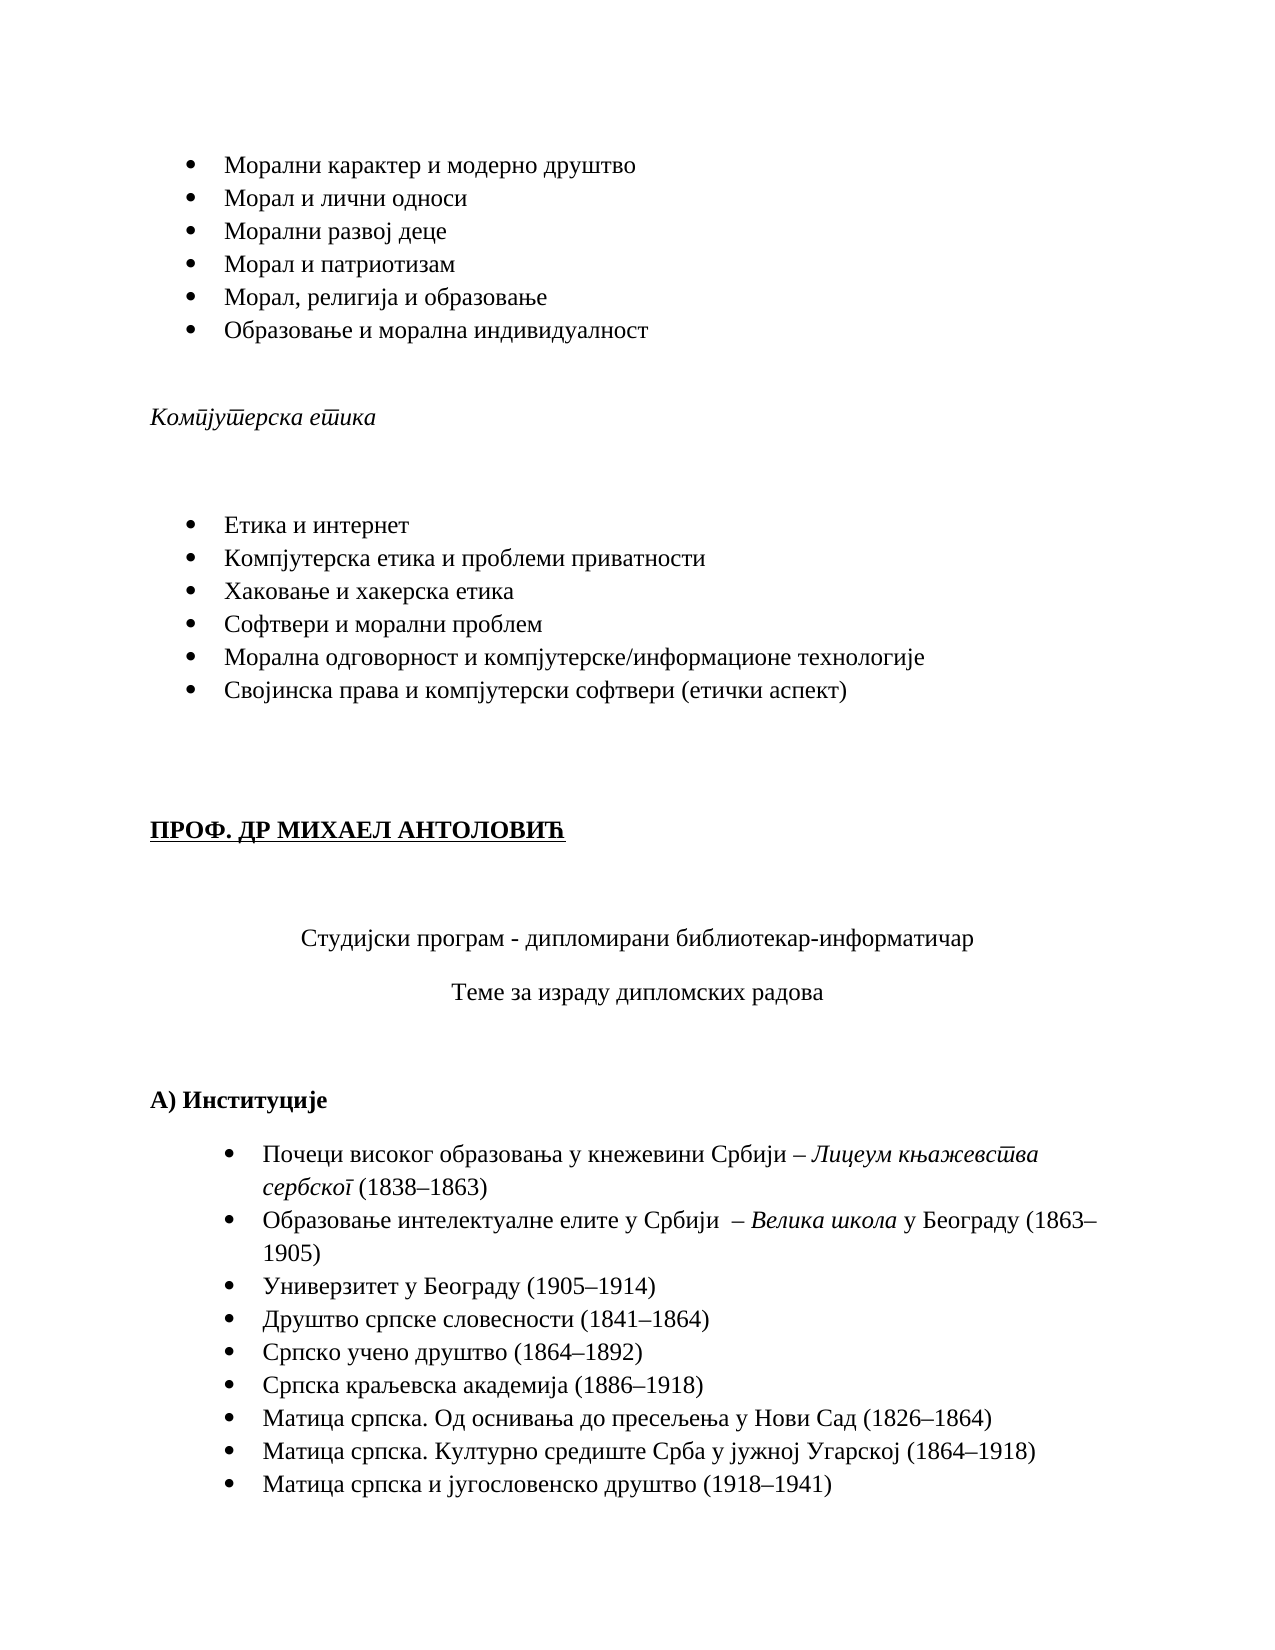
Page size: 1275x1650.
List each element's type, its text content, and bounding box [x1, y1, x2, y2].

list Образовање интелектуалне елите у Србији – Велика школа у Београду (1863–1905) [225, 1205, 1125, 1266]
list Хаковање и хакерска етика [186, 576, 1125, 604]
list Матица српска и југословенско друштво (1918–1941) [225, 1469, 1125, 1498]
list Морални развој деце [186, 216, 1125, 245]
list Морал и патриотизам [186, 249, 1125, 278]
list Српска краљевска академија (1886–1918) [225, 1370, 1125, 1398]
list Морална одговорност и компјутерске/информационе технологије [186, 642, 1125, 671]
list Морал, религија и образовање [186, 282, 1125, 311]
list Морал и лични односи [186, 183, 1125, 212]
list Компјутерска етика и проблеми приватности [186, 543, 1125, 571]
list Почеци високог образовања у кнежевини Србији – Лицеум књажевства сербског (1838–1863) [225, 1139, 1125, 1200]
list Етика и интернет [186, 510, 1125, 538]
list Својинска права и компјутерски софтвери (етички аспект) [186, 675, 1125, 703]
list Матица српска. Од оснивања до пресељења у Нови Сад (1826–1864) [225, 1403, 1125, 1432]
list Матица српска. Културно средиште Срба у јужној Угарској (1864–1918) [225, 1436, 1125, 1464]
text ПРОФ. ДР МИХАЕЛ АНТОЛОВИЋ [150, 816, 1125, 844]
text А) Институције [150, 1085, 1125, 1113]
text Теме за израду дипломских радова [150, 977, 1125, 1006]
list Образовање и морална индивидуалност [186, 315, 1125, 344]
list Софтвери и морални проблем [186, 609, 1125, 637]
list Морални карактер и модерно друштво [186, 150, 1125, 179]
list Српско учено друштво (1864–1892) [225, 1337, 1125, 1366]
text Компјутерска етика [150, 402, 1125, 431]
text Студијски програм - дипломирани библиотекар-информатичар [150, 923, 1125, 952]
list Друштво српске словесности (1841–1864) [225, 1304, 1125, 1332]
list Универзитет у Београду (1905–1914) [225, 1271, 1125, 1299]
